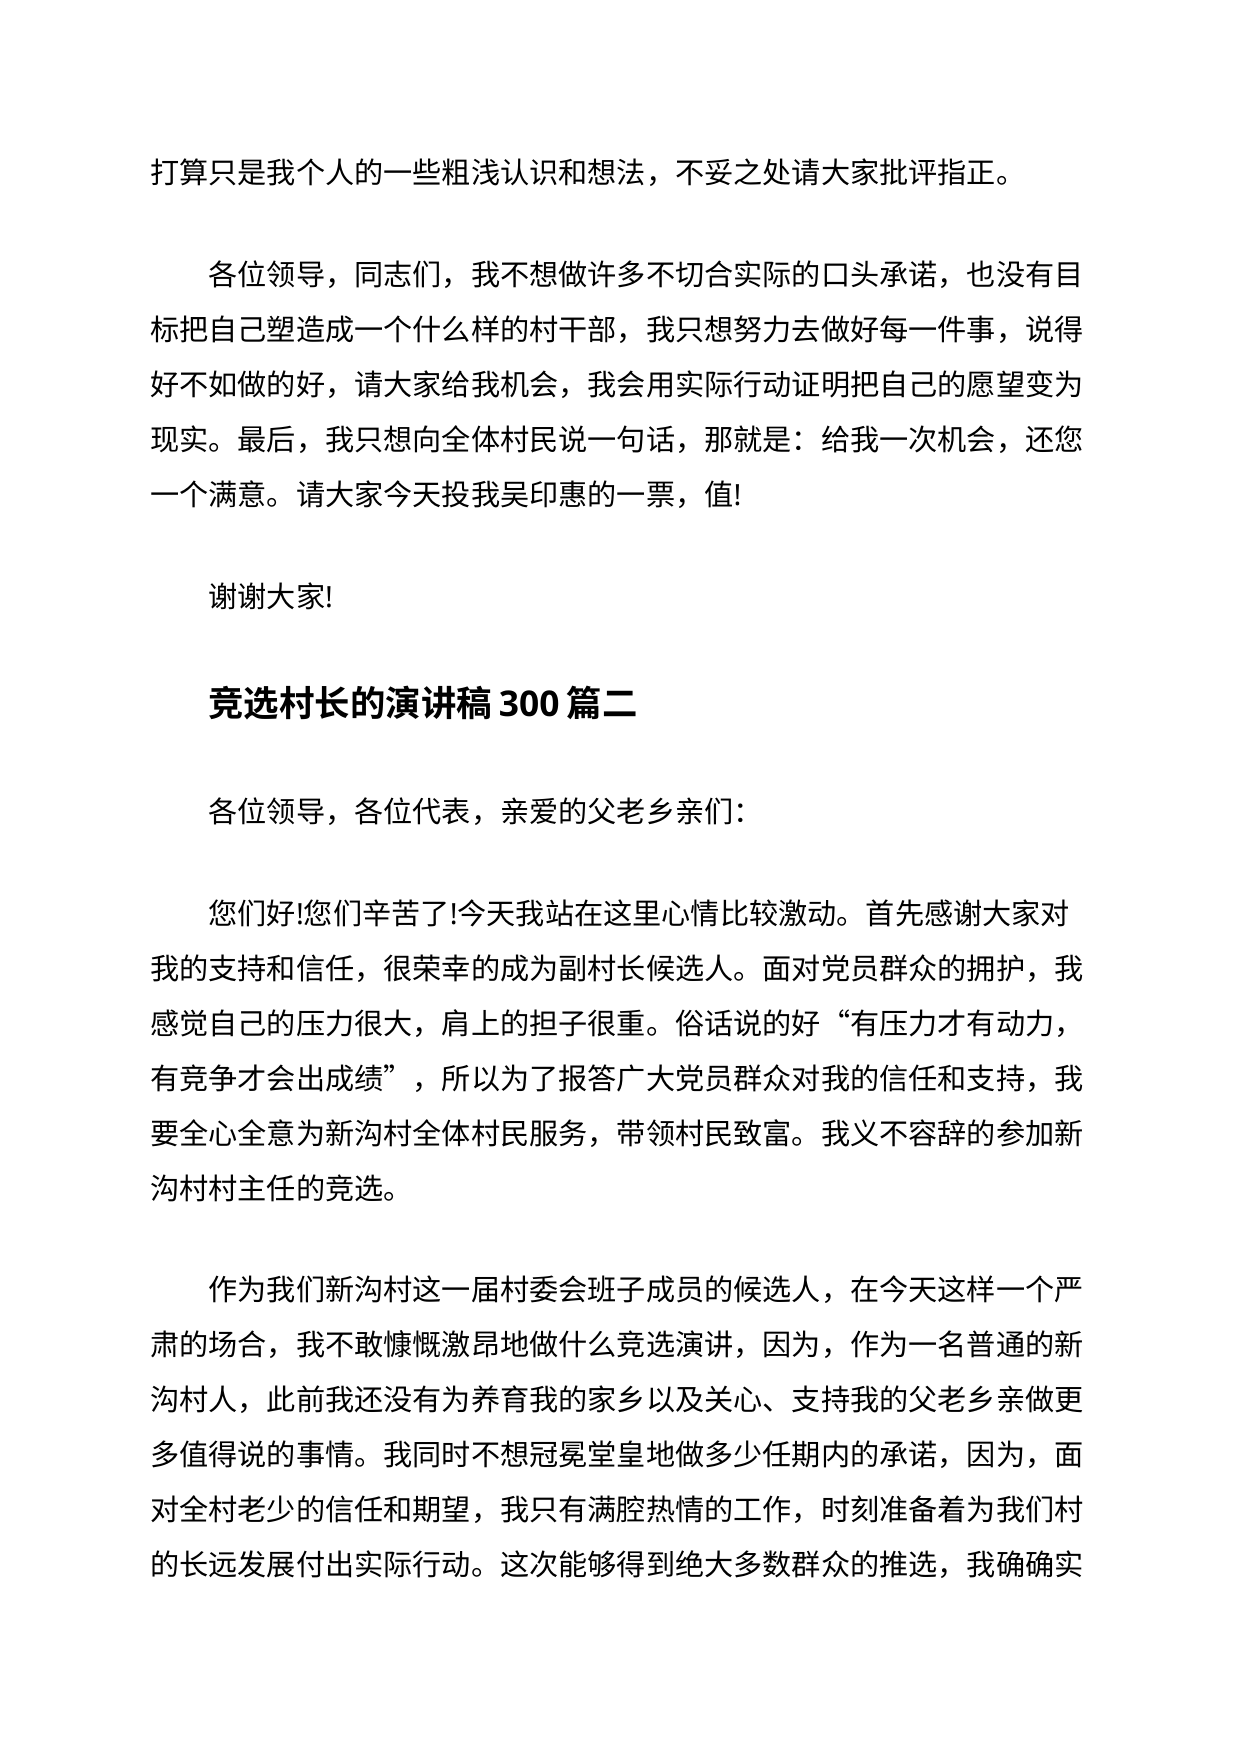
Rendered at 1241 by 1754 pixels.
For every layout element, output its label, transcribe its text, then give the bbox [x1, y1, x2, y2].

text 您们好!您们辛苦了!今天我站在这里心情比较激动。首先感谢大家对我的支持和信任，很荣幸的成为副村长候选人。面对党员群众的拥护，我感觉自己的压力很大，肩上的担子很重。俗话说的好“有压力才有动力，有竞争才会出成绩”，所以为了报答广大党员群众对我的信任和支持，我要全心全意为新沟村全体村民服务，带领村民致富。我义不容辞的参加新沟村村主任的竞选。 [150, 891, 1090, 1207]
text 谢谢大家! [150, 573, 1090, 616]
text 各位领导，同志们，我不想做许多不切合实际的口头承诺，也没有目标把自己塑造成一个什么样的村干部，我只想努力去做好每一件事，说得好不如做的好，请大家给我机会，我会用实际行动证明把自己的愿望变为现实。最后，我只想向全体村民说一句话，那就是：给我一次机会，还您一个满意。请大家今天投我吴印惠的一票，值! [150, 252, 1090, 514]
text 各位领导，各位代表，亲爱的父老乡亲们： [150, 789, 1090, 831]
text 竞选村长的演讲稿300篇二 [150, 675, 1090, 727]
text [150, 150, 1090, 192]
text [150, 1267, 1090, 1584]
